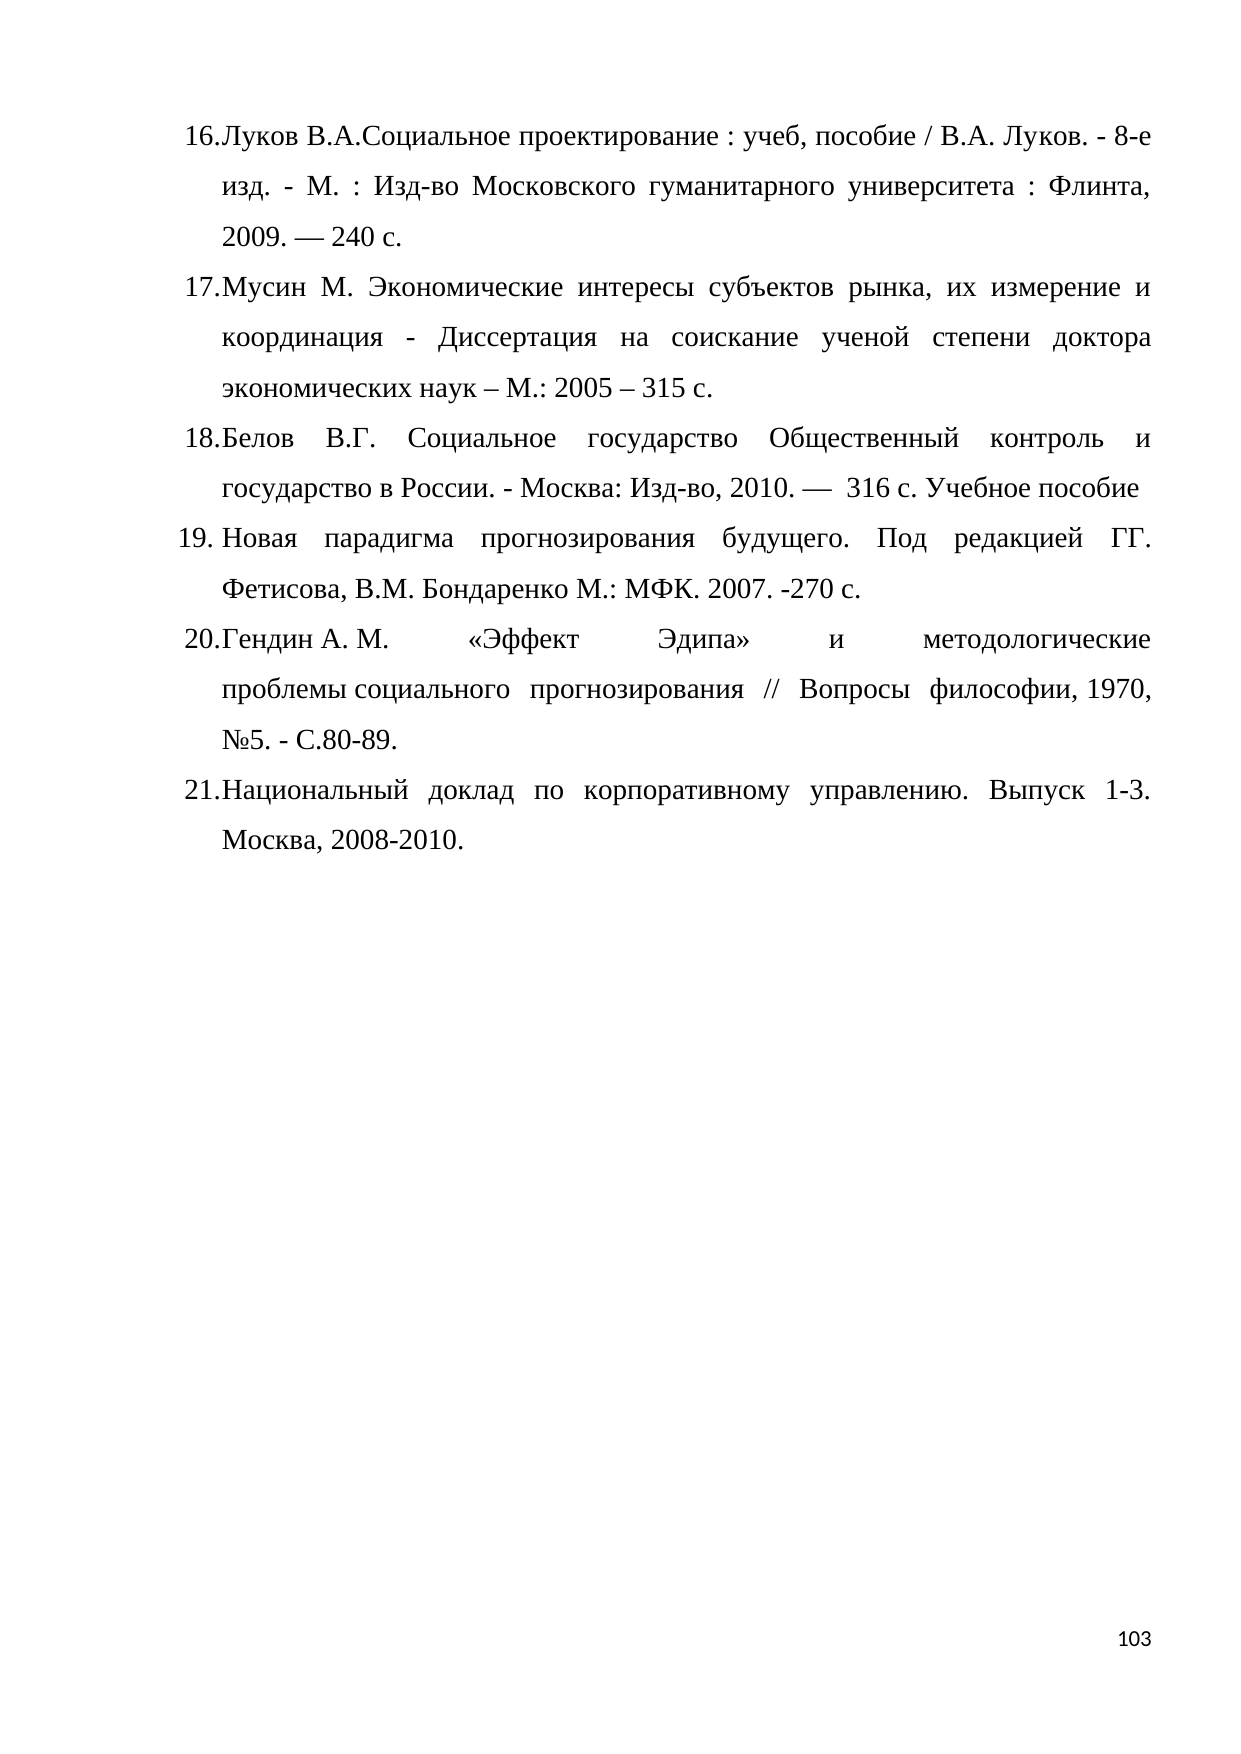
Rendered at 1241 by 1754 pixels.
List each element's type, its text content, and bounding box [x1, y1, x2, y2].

list Луков В.А.Социальное проектирование : учеб, пособие / В.А. Луков. - 8-е изд. - М. : Изд-во Московского гуманитарного университета : Флинта, 2009. — 240 с. [184, 118, 1152, 252]
list Гендин А. М. «Эффект Эдипа» и методологические проблемы социального прогнозирования // Вопросы философии, 1970, №5. - С.80-89. [184, 621, 1152, 755]
list Новая парадигма прогнозирования будущего. Под редакцией ГГ. Фетисова, В.М. Бондаренко М.: МФК. 2007. -270 с. [177, 521, 1152, 604]
list Национальный доклад по корпоративному управлению. Выпуск 1-3. Москва, 2008-2010. [184, 772, 1152, 856]
list Белов В.Г. Социальное государство Общественный контроль и государство в России. - Москва: Изд-во, 2010. — 316 с. Учебное пособие [184, 420, 1152, 504]
list Мусин М. Экономические интересы субъектов рынка, их измерение и координация - Диссертация на соискание ученой степени доктора экономических наук – М.: 2005 – 315 с. [184, 269, 1152, 403]
